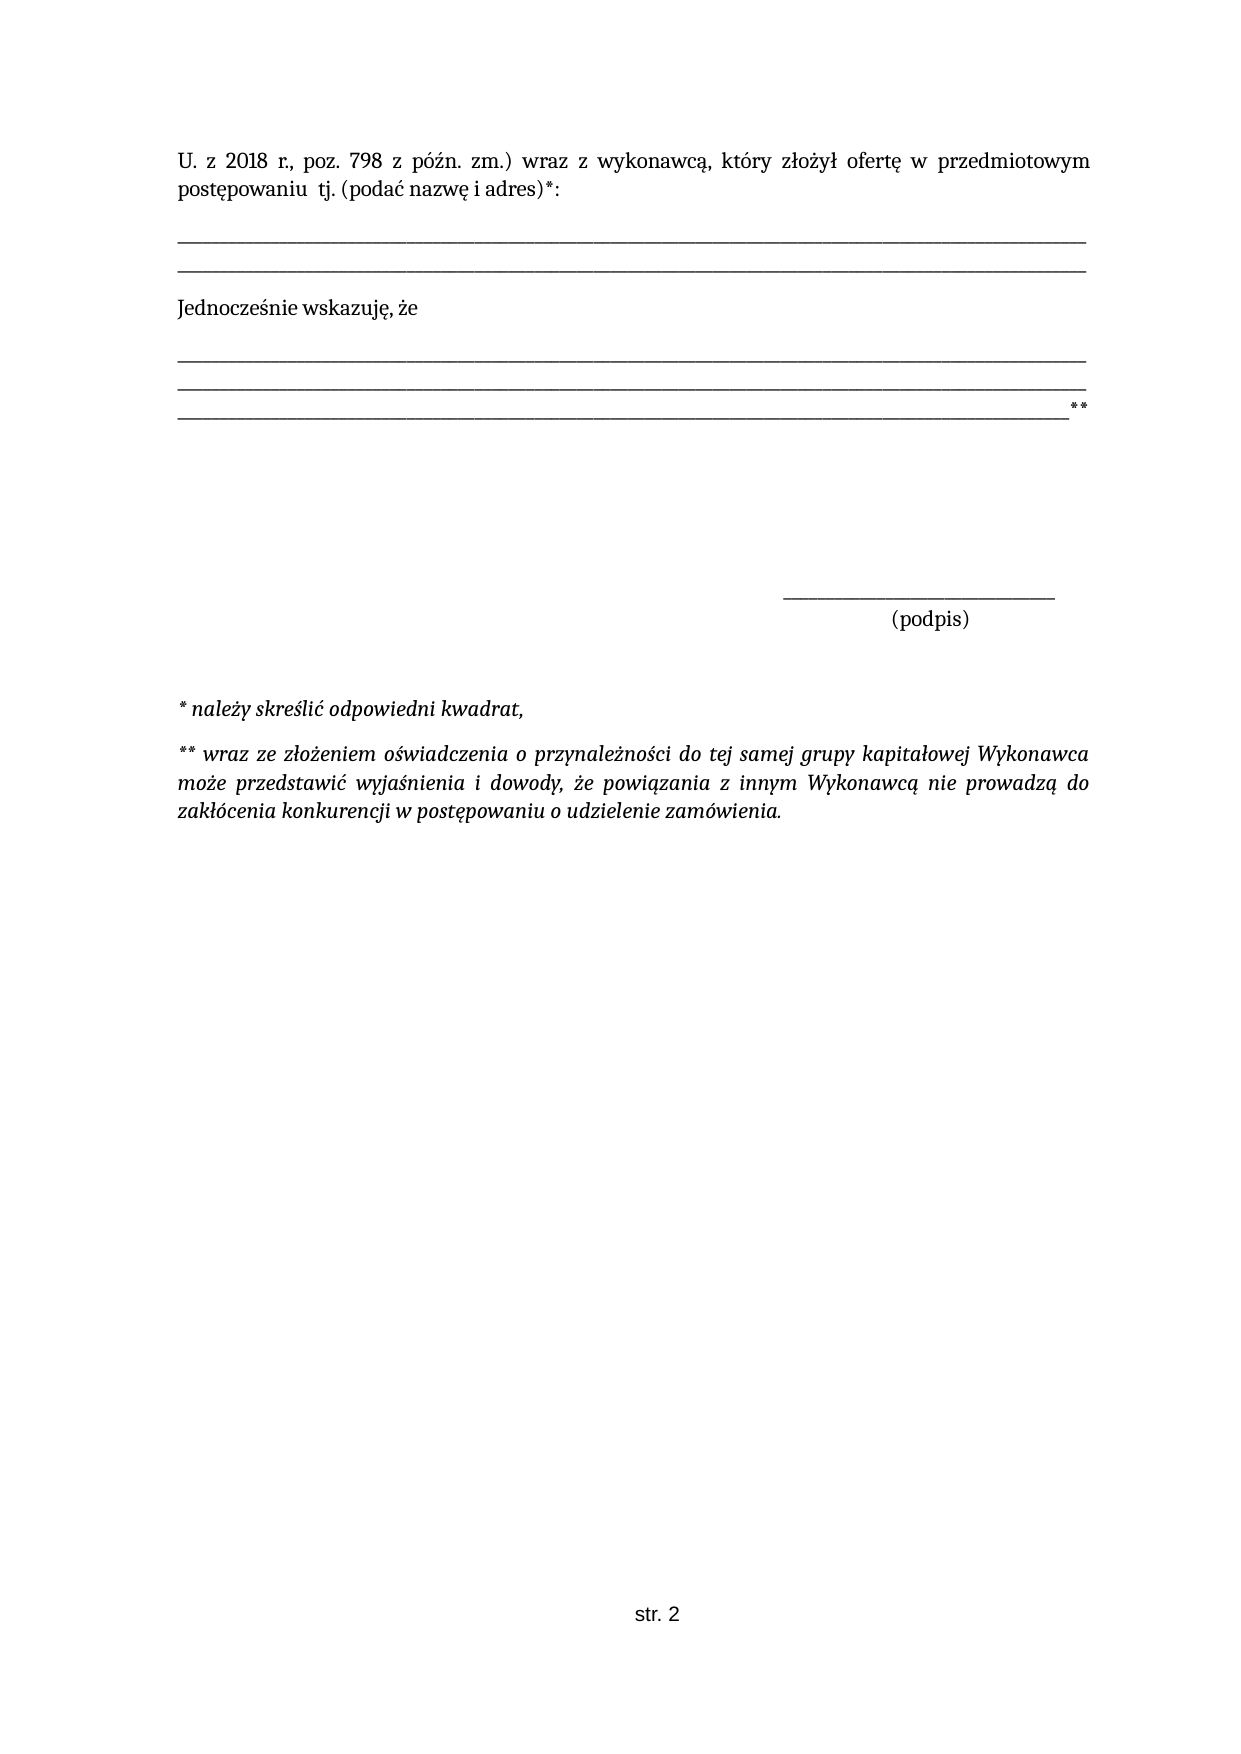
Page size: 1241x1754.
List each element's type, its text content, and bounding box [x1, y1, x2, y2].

text _______________________________________________________________________________________________________________________________________________________________________________________________________________________________________________________________________________________________________________________________** [177, 340, 1093, 423]
text Jednocześnie wskazuję, że [177, 295, 1093, 321]
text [177, 148, 1093, 202]
text ________________________________ (podpis) [768, 577, 1093, 632]
text ** wraz ze złożeniem oświadczenia o przynależności do tej samej grupy kapitałowej Wykonawca może przedstawić wyjaśnienia i dowody, że powiązania z innym Wykonawcą nie prowadzą do zakłócenia konkurencji w postępowaniu o udzielenie zamówienia. [177, 741, 1093, 824]
text * należy skreślić odpowiedni kwadrat, [177, 696, 1093, 722]
text ______________________________________________________________________________________________________________________________________________________________________________________________________________________ [177, 221, 1093, 276]
